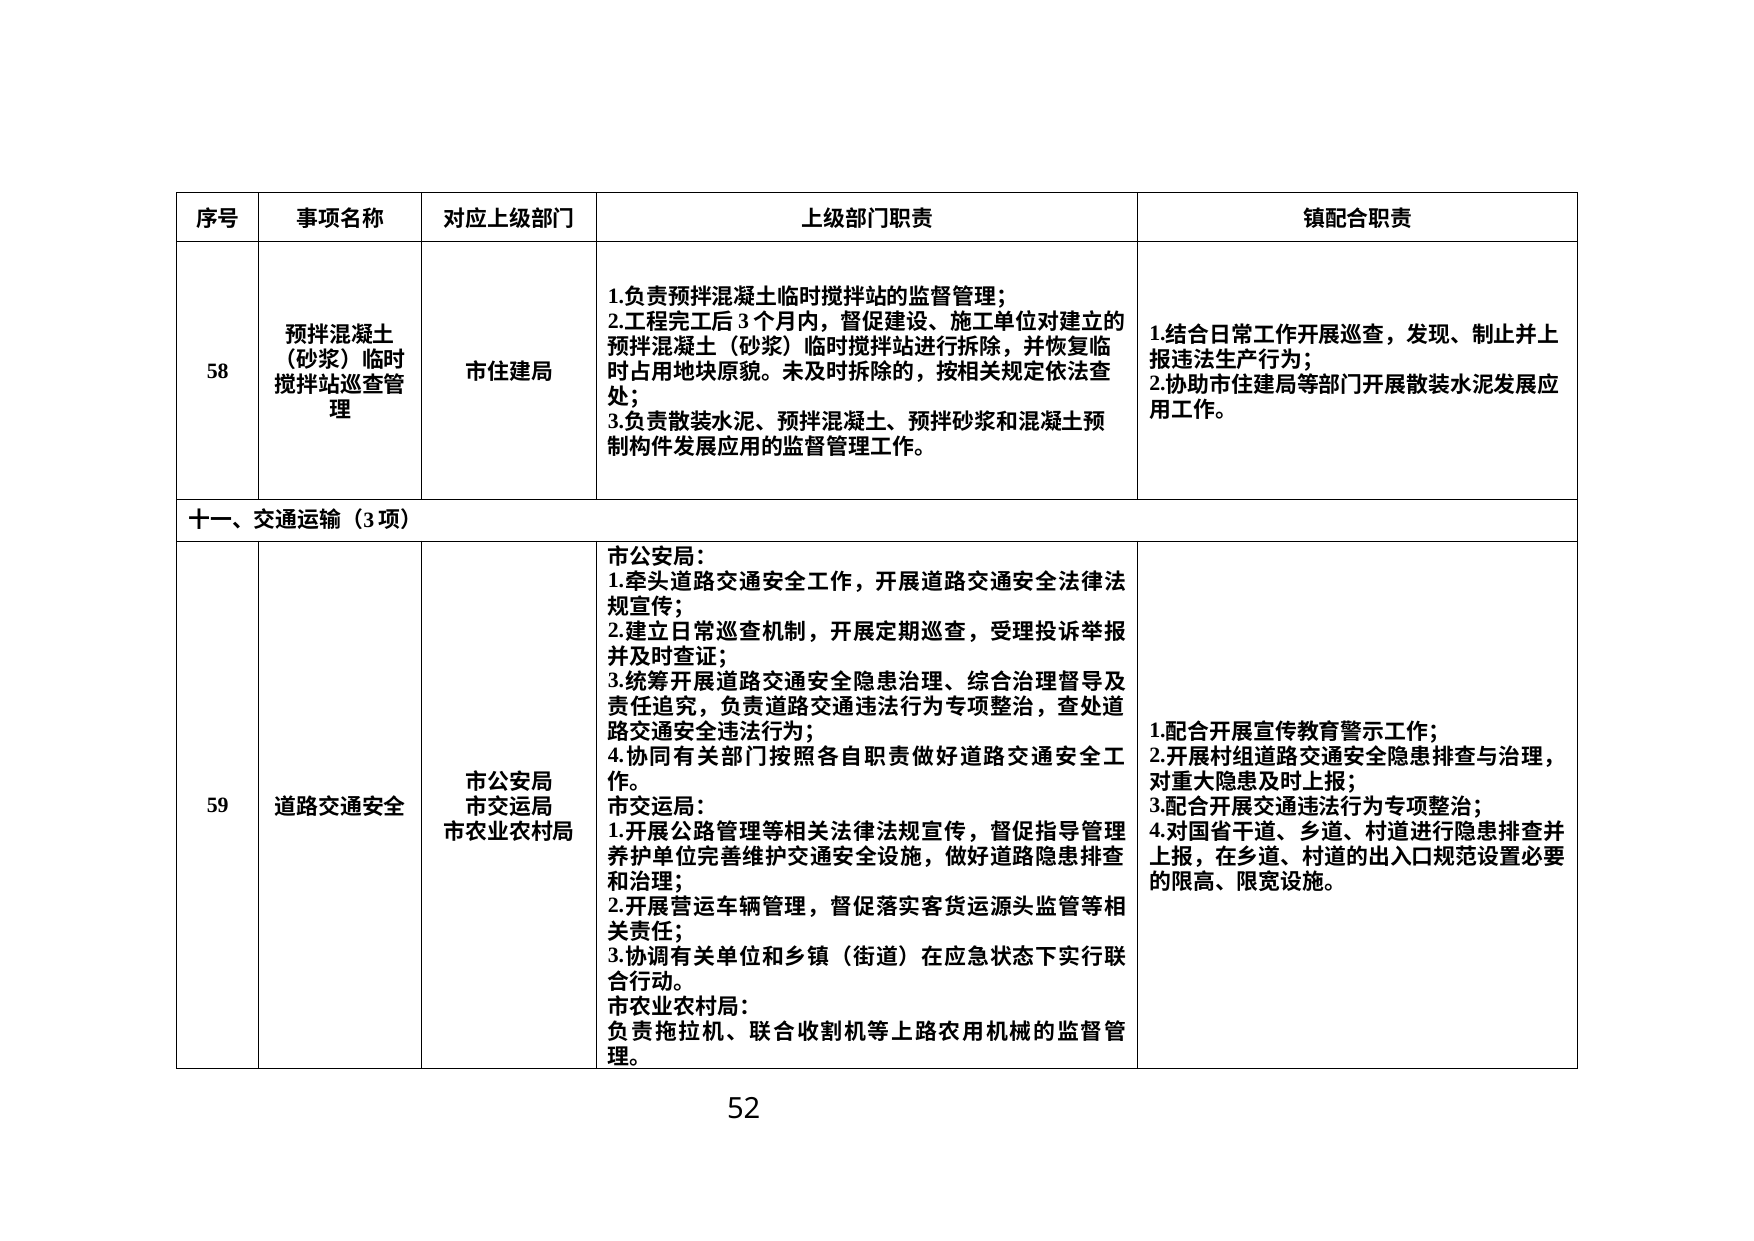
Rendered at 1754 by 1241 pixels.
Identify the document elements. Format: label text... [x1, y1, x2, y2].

table_cell 59 [177, 542, 258, 1068]
table_header 上级部门职责 [597, 193, 1137, 241]
table_header 镇配合职责 [1138, 193, 1577, 241]
table_header 序号 [177, 193, 258, 241]
table_header 事项名称 [259, 193, 421, 241]
table_header 对应上级部门 [422, 193, 596, 241]
table_cell 58 [177, 242, 258, 499]
table_cell 1.结合日常工作开展巡查，发现、制止并上报违法生产行为； 2.协助市住建局等部门开展散装水泥发展应用工作。 [1138, 242, 1577, 499]
table_cell 市住建局 [422, 242, 596, 499]
table_cell 市公安局： 1.牵头道路交通安全工作，开展道路交通安全法律法规宣传； 2.建立日常巡查机制，开展定期巡查，受理投诉举报并及时查证； 3.统筹开展道路交通安全隐患治理、综合治理督导及责任追究，负责道路交通违法行为专项整治，查处道路交通安全违法行为； 4.协同有关部门按照各自职责做好道路交通安全工作。 市交运局： 1.开展公路管理等相关法律法规宣传，督促指导管理养护单位完善维护交通安全设施，做好道路隐患排查和治理； 2.开展营运车辆管理，督促落实客货运源头监管等相关责任； 3.协调有关单位和乡镇（街道）在应急状态下实行联合行动。 市农业农村局： 负责拖拉机、联合收割机等上路农用机械的监督管理。 [597, 542, 1137, 1068]
table_cell 道路交通安全 [259, 542, 421, 1068]
table_cell 市公安局 市交运局 市农业农村局 [422, 542, 596, 1068]
table_cell 1.配合开展宣传教育警示工作； 2.开展村组道路交通安全隐患排查与治理，对重大隐患及时上报； 3.配合开展交通违法行为专项整治； 4.对国省干道、乡道、村道进行隐患排查并上报，在乡道、村道的出入口规范设置必要的限高、限宽设施。 [1138, 542, 1577, 1068]
table_cell 预拌混凝土（砂浆）临时搅拌站巡查管理 [259, 242, 421, 499]
table_cell 1.负责预拌混凝土临时搅拌站的监督管理； 2.工程完工后3个月内，督促建设、施工单位对建立的预拌混凝土（砂浆）临时搅拌站进行拆除，并恢复临时占用地块原貌。未及时拆除的，按相关规定依法查处； 3.负责散装水泥、预拌混凝土、预拌砂浆和混凝土预制构件发展应用的监督管理工作。 [597, 242, 1137, 499]
table_cell 十一、交通运输（3项） [177, 500, 1577, 541]
